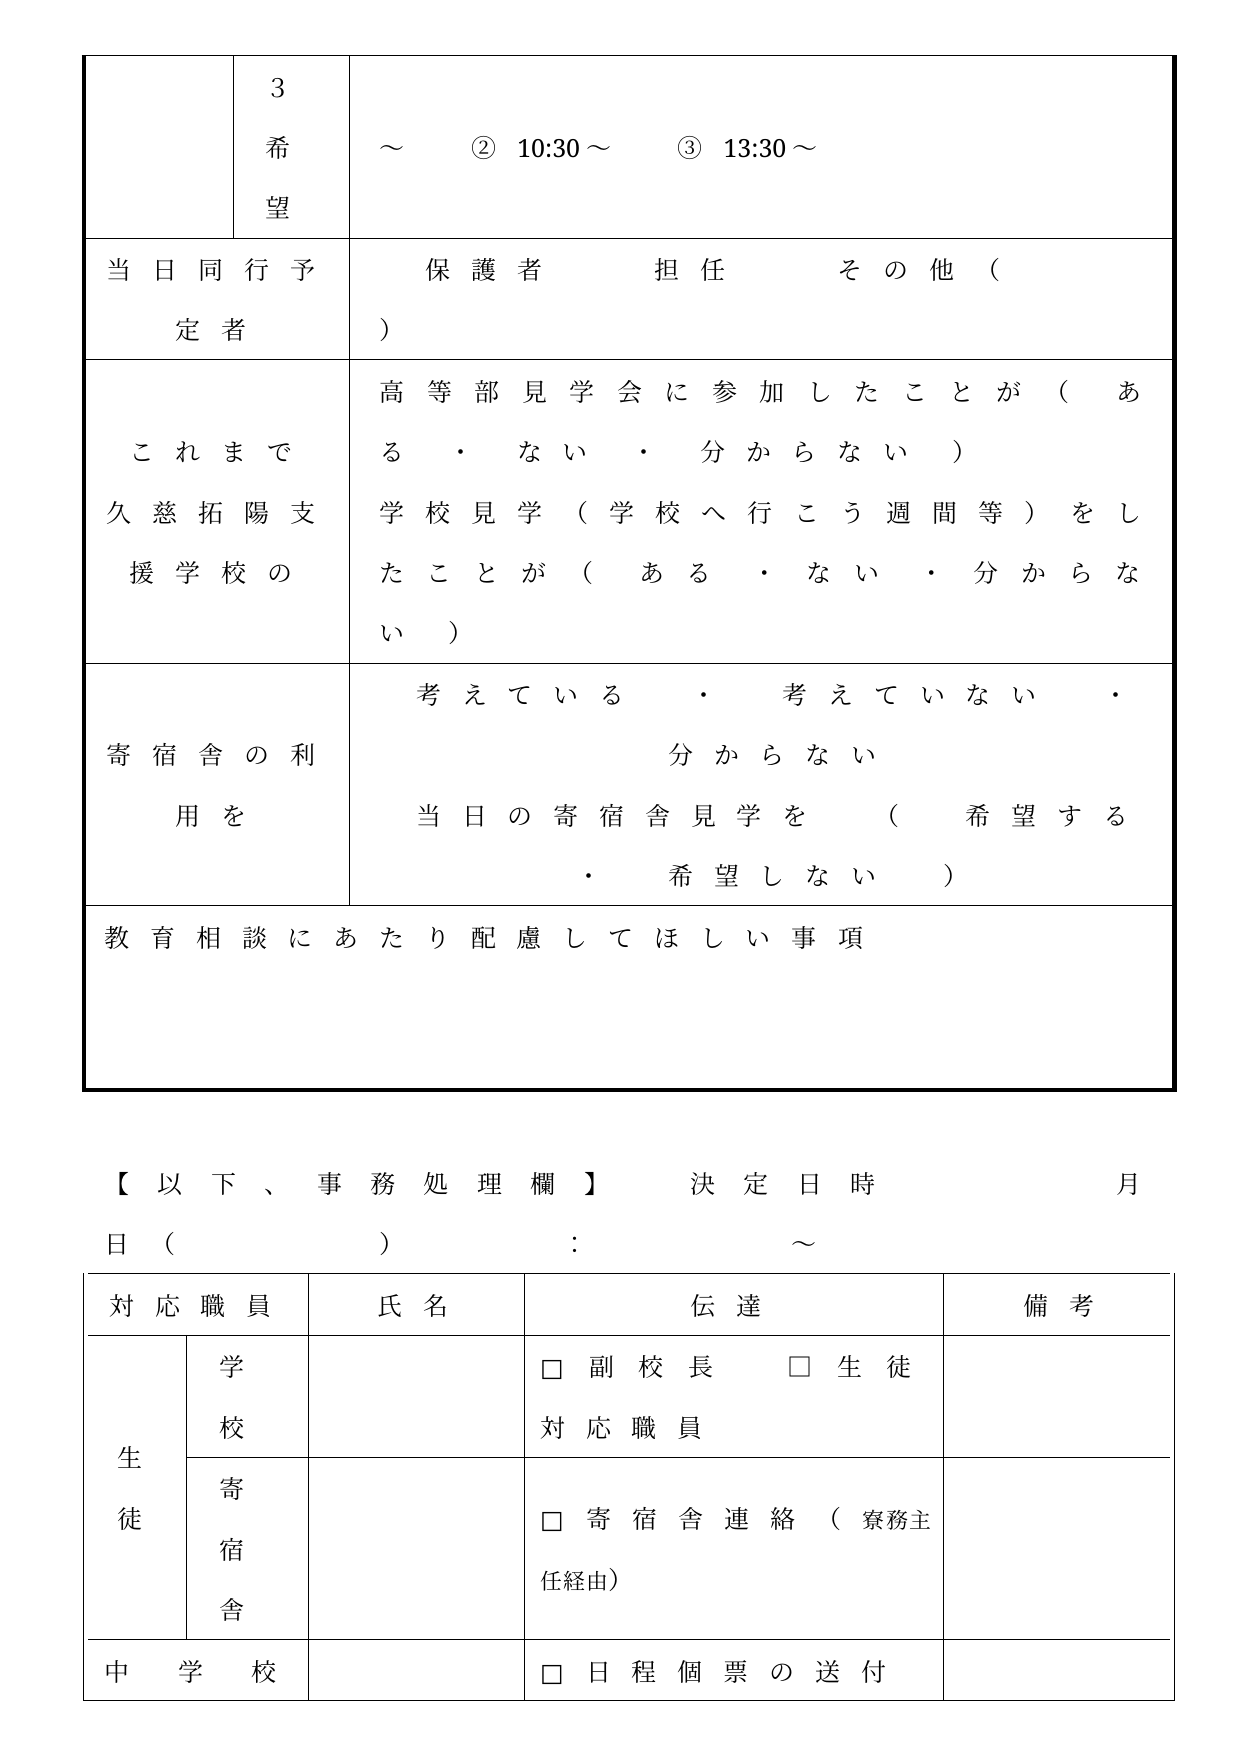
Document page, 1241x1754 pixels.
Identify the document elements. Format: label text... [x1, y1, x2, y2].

table_cell [944, 1335, 1174, 1457]
table_cell [944, 1457, 1174, 1639]
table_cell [350, 56, 1172, 237]
table_cell 備考 [944, 1273, 1174, 1335]
table_cell 対応職員 [84, 1273, 308, 1335]
table_cell 寄宿舎 [187, 1458, 308, 1639]
table_cell 【以下、事務処理欄】 決定日時 月 日（ ） ： ～ [84, 1092, 1174, 1273]
table_cell 第３希望 [234, 56, 349, 237]
table_cell 学校 [187, 1336, 308, 1457]
table_cell [944, 1639, 1174, 1700]
table_cell 考えている ・ 考えていない ・ 分からない 当日の寄宿舎見学を （ 希望する ・ 希望しない ） [350, 664, 1172, 905]
table_cell □日程個票の送付 [525, 1640, 943, 1700]
table_cell 生徒 [84, 1335, 186, 1639]
table_cell 伝達 [525, 1274, 943, 1335]
table_cell [309, 1336, 524, 1457]
table_cell 当日同行予定者 [86, 239, 349, 359]
table_cell これまで 久慈拓陽支援学校の [86, 360, 349, 662]
table_cell 寄宿舎の利用を [86, 664, 349, 905]
table_cell □寄宿舎連絡（寮務主任経由） [525, 1458, 943, 1639]
table_cell 教育相談にあたり配慮してほしい事項 [86, 906, 1172, 1087]
table_cell 高等部見学会に参加したことが（ ある ・ ない ・ 分からない ） 学校見学（学校へ行こう週間等）をしたことが（ ある ･ ない ･ 分からない ） [350, 360, 1172, 662]
table_cell 保護者 担任 その他（ ） [350, 239, 1172, 359]
table_cell □副校長 □生徒対応職員 [525, 1336, 943, 1457]
table_cell 氏名 [309, 1274, 524, 1335]
table_cell 中学校（部）宛 [84, 1639, 308, 1700]
table_cell [309, 1458, 524, 1639]
table_cell [309, 1640, 524, 1700]
